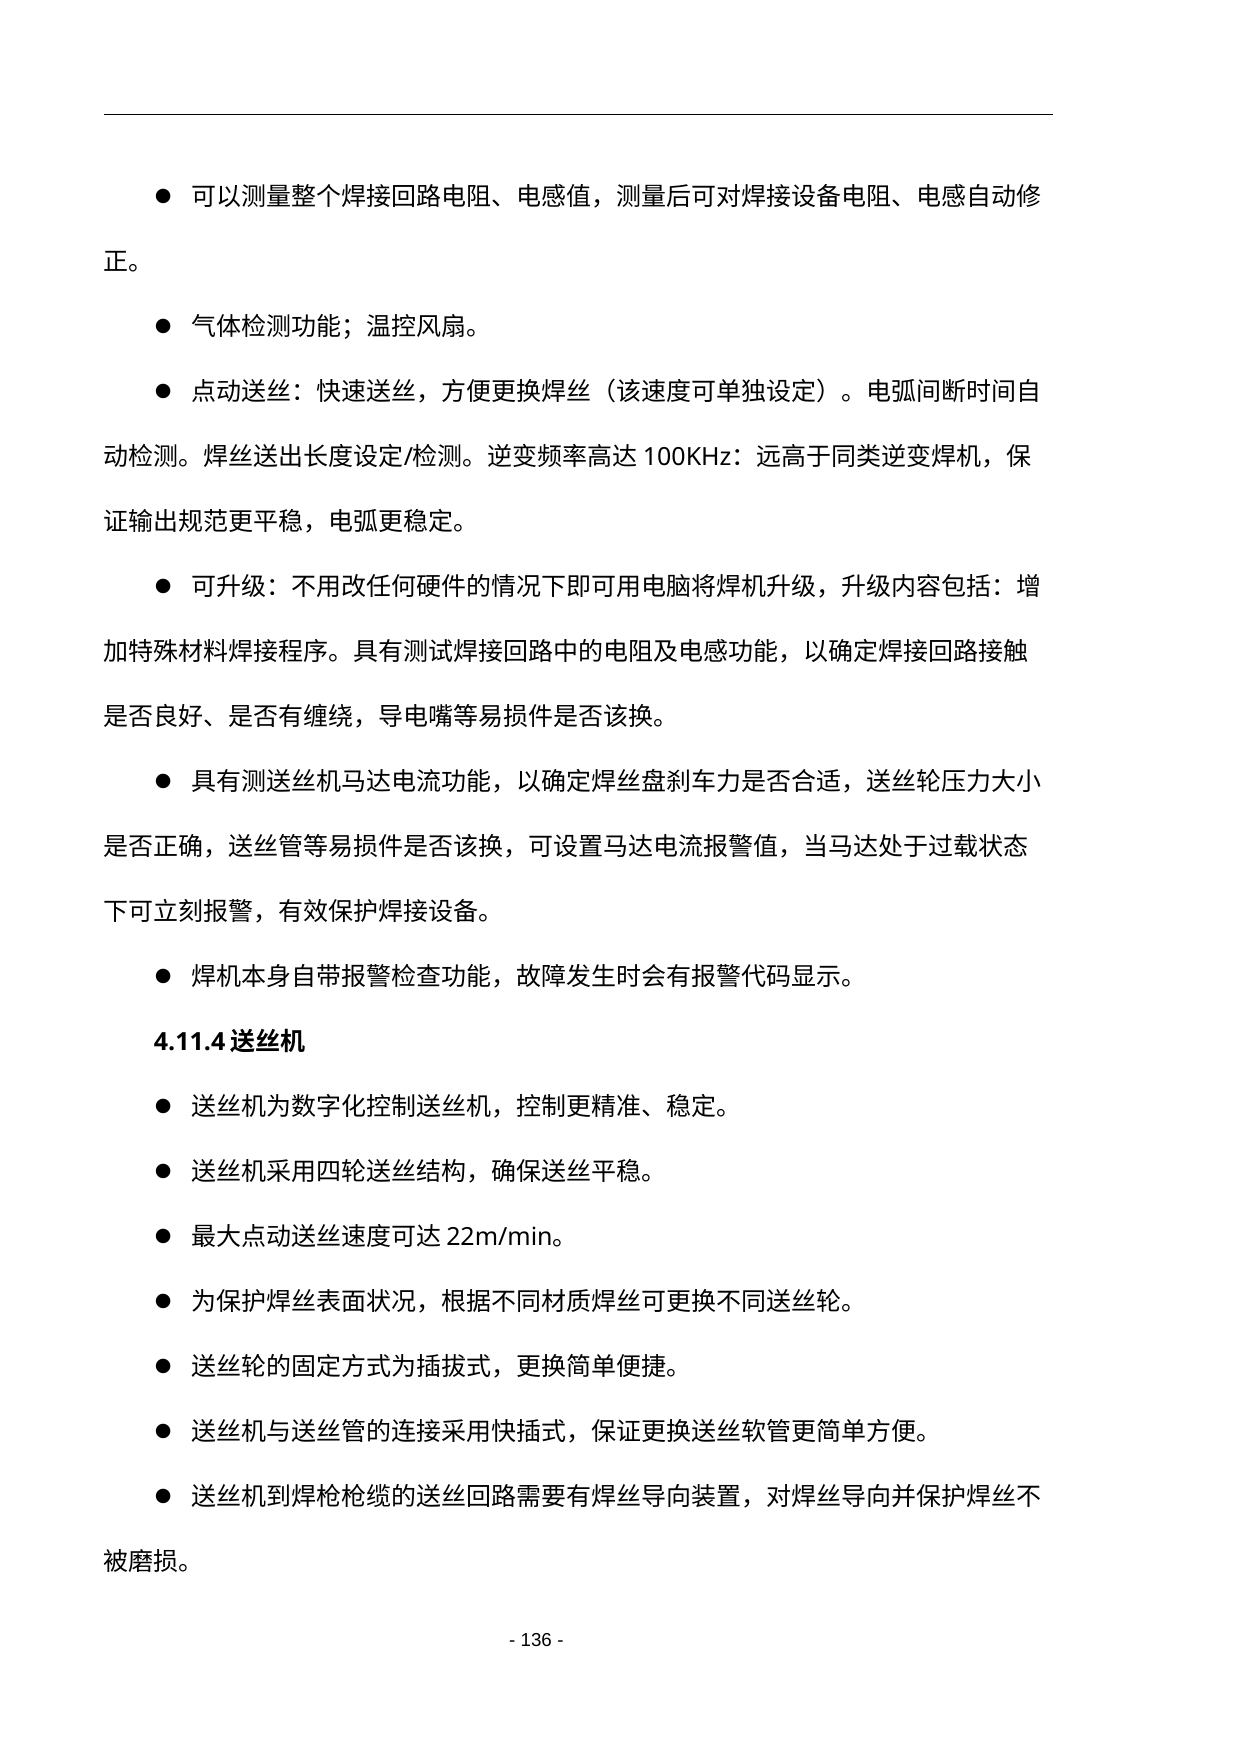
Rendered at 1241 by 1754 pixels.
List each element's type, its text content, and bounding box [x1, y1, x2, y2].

list 送丝机为数字化控制送丝机，控制更精准、稳定。 [103, 1072, 1053, 1137]
list 最大点动送丝速度可达22m/min。 [103, 1202, 1053, 1267]
list 送丝机到焊枪枪缆的送丝回路需要有焊丝导向装置，对焊丝导向并保护焊丝不被磨损。 [103, 1462, 1053, 1592]
list 焊机本身自带报警检查功能，故障发生时会有报警代码显示。 [103, 942, 1053, 1007]
list 送丝机采用四轮送丝结构，确保送丝平稳。 [103, 1137, 1053, 1202]
list 送丝机与送丝管的连接采用快插式，保证更换送丝软管更简单方便。 [103, 1397, 1053, 1462]
list 可以测量整个焊接回路电阻、电感值，测量后可对焊接设备电阻、电感自动修正。 [103, 162, 1053, 292]
list 送丝轮的固定方式为插拔式，更换简单便捷。 [103, 1332, 1053, 1397]
list 可升级：不用改任何硬件的情况下即可用电脑将焊机升级，升级内容包括：增加特殊材料焊接程序。具有测试焊接回路中的电阻及电感功能，以确定焊接回路接触是否良好、是否有缠绕，导电嘴等易损件是否该换。 [103, 552, 1053, 747]
list 具有测送丝机马达电流功能，以确定焊丝盘刹车力是否合适，送丝轮压力大小是否正确，送丝管等易损件是否该换，可设置马达电流报警值，当马达处于过载状态下可立刻报警，有效保护焊接设备。 [103, 747, 1053, 942]
list 点动送丝：快速送丝，方便更换焊丝（该速度可单独设定）。电弧间断时间自动检测。焊丝送出长度设定/检测。逆变频率高达100KHz：远高于同类逆变焊机，保证输出规范更平稳，电弧更稳定。 [103, 357, 1053, 552]
text 4.11.4送丝机 [103, 1007, 1053, 1072]
list 为保护焊丝表面状况，根据不同材质焊丝可更换不同送丝轮。 [103, 1267, 1053, 1332]
list 气体检测功能；温控风扇。 [103, 292, 1053, 357]
